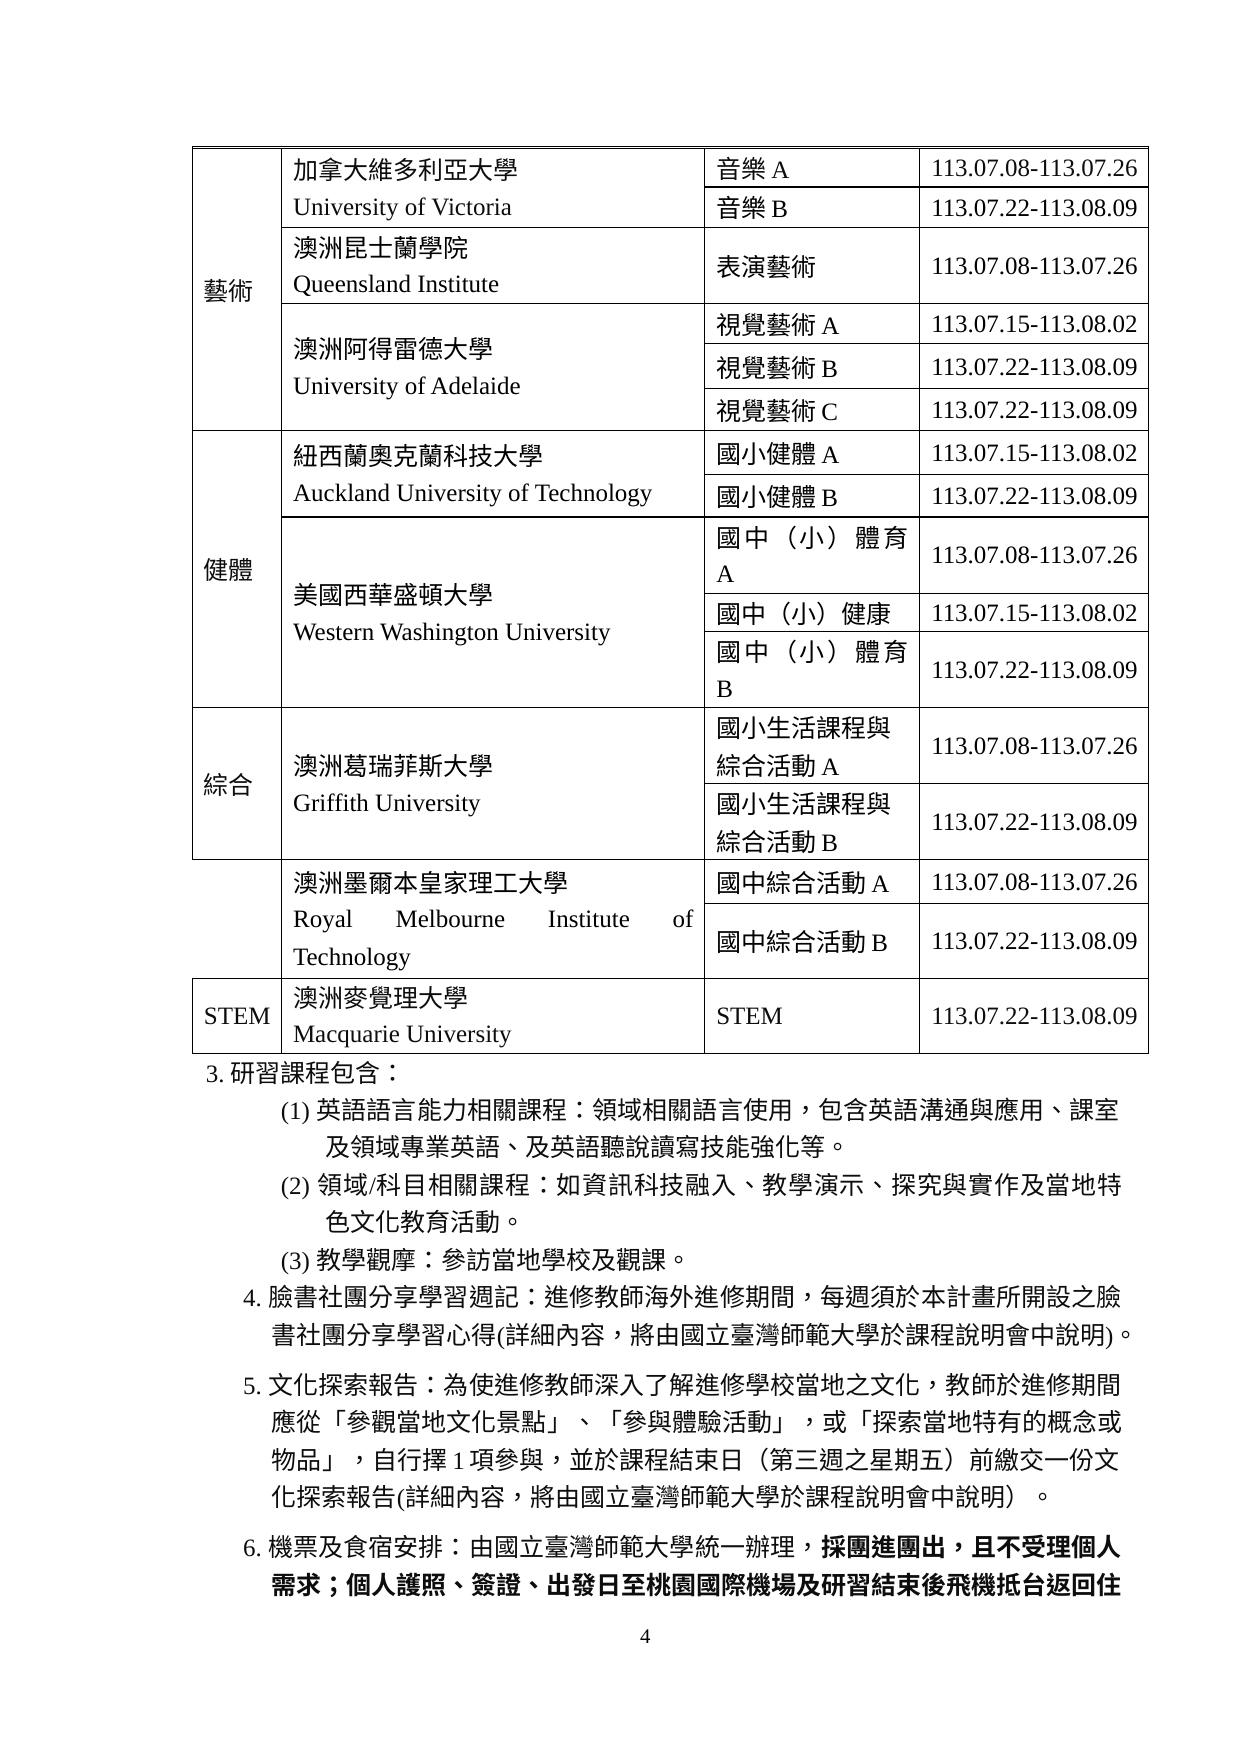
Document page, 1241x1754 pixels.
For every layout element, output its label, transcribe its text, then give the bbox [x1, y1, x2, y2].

table_cell 113.07.08-113.07.26 [920, 518, 1148, 592]
text (1) 英語語言能力相關課程：領域相關語言使用，包含英語溝通與應用、課室及領域專業英語、及英語聽說讀寫技能強化等。 [281, 1090, 1122, 1165]
table_cell STEM [705, 979, 919, 1052]
table_cell 113.07.22-113.08.09 [920, 389, 1148, 430]
table_cell 音樂A [705, 149, 919, 186]
table_cell 藝術 [193, 149, 281, 430]
table_cell 國中（小）健康 [705, 594, 919, 631]
table_cell 國中綜合活動B [705, 904, 919, 977]
table_cell 國中綜合活動A [705, 860, 919, 902]
table_cell 健體 [193, 431, 281, 707]
table_cell 113.07.22-113.08.09 [920, 475, 1148, 516]
table_cell 澳洲葛瑞菲斯大學 Griffith University [282, 708, 704, 859]
table_cell 113.07.22-113.08.09 [920, 784, 1148, 859]
table_cell STEM [193, 979, 281, 1052]
text 5. 文化探索報告：為使進修教師深入了解進修學校當地之文化，教師於進修期間應從「參觀當地文化景點」、「參與體驗活動」，或「探索當地特有的概念或物品」，自行擇1項參與，並於課程結束日（第三週之星期五）前繳交一份文化探索報告(詳細內容，將由國立臺灣師範大學於課程說明會中說明）。 [243, 1365, 1122, 1515]
table_cell 加拿大維多利亞大學 University of Victoria [282, 149, 704, 227]
table_cell 綜合 [193, 708, 281, 859]
table_cell 113.07.08-113.07.26 [920, 860, 1148, 902]
table_cell 紐西蘭奧克蘭科技大學 Auckland University of Technology [282, 431, 704, 516]
table_cell 國小健體A [705, 431, 919, 473]
table_cell 113.07.22-113.08.09 [920, 188, 1148, 227]
table_cell 視覺藝術B [705, 344, 919, 388]
table_cell 音樂B [705, 188, 919, 227]
table_cell 國中（小）體育A [705, 518, 919, 592]
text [243, 1527, 1122, 1602]
table_cell 113.07.22-113.08.09 [920, 979, 1148, 1052]
table_cell 美國西華盛頓大學 Western Washington University [282, 518, 704, 707]
table_cell 澳洲阿得雷德大學 University of Adelaide [282, 304, 704, 430]
text (3) 教學觀摩：參訪當地學校及觀課。 [281, 1240, 1122, 1277]
table_cell 澳洲墨爾本皇家理工大學 Royal Melbourne Institute of Technology [282, 860, 704, 977]
table_cell 113.07.08-113.07.26 [920, 708, 1148, 783]
table_cell 113.07.15-113.08.02 [920, 431, 1148, 473]
table_cell 113.07.08-113.07.26 [920, 149, 1148, 186]
table_cell 國中（小）體育B [705, 632, 919, 707]
table_cell 113.07.15-113.08.02 [920, 594, 1148, 631]
table_cell 113.07.22-113.08.09 [920, 904, 1148, 977]
table_cell 國小生活課程與 綜合活動B [705, 784, 919, 859]
table_cell 國小健體B [705, 475, 919, 516]
table_cell 113.07.08-113.07.26 [920, 228, 1148, 303]
table_cell 113.07.15-113.08.02 [920, 304, 1148, 343]
text (2) 領域/科目相關課程：如資訊科技融入、教學演示、探究與實作及當地特色文化教育活動。 [281, 1165, 1122, 1240]
table_cell 視覺藝術A [705, 304, 919, 343]
table_cell 澳洲昆士蘭學院 Queensland Institute [282, 228, 704, 303]
table_cell 視覺藝術C [705, 389, 919, 430]
text 4. 臉書社團分享學習週記：進修教師海外進修期間，每週須於本計畫所開設之臉書社團分享學習心得(詳細內容，將由國立臺灣師範大學於課程說明會中說明)。 [243, 1277, 1122, 1352]
table_cell 表演藝術 [705, 228, 919, 303]
table_cell 國小生活課程與 綜合活動A [705, 708, 919, 783]
table_cell 澳洲麥覺理大學 Macquarie University [282, 979, 704, 1052]
table_cell 113.07.22-113.08.09 [920, 344, 1148, 388]
list 3. 研習課程包含： [168, 1053, 1122, 1090]
table_cell 113.07.22-113.08.09 [920, 632, 1148, 707]
